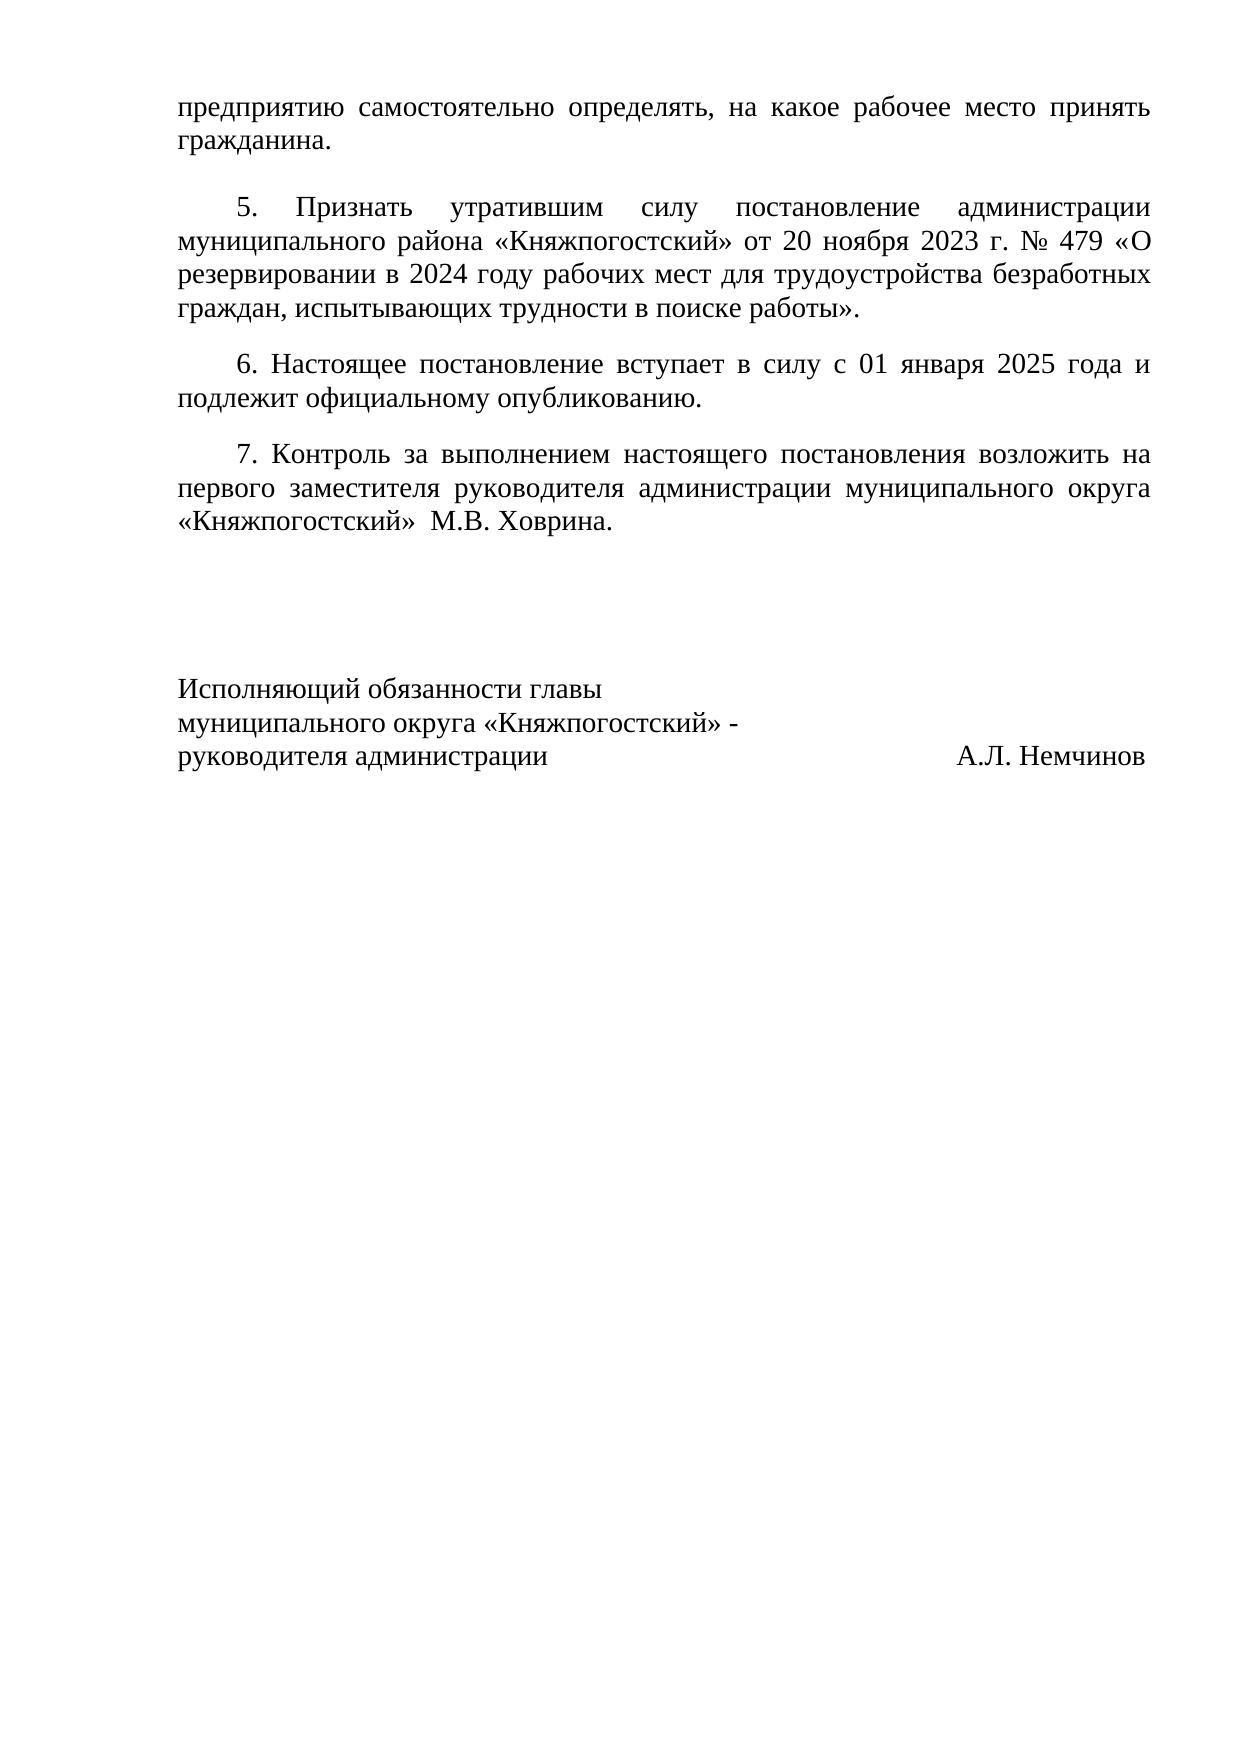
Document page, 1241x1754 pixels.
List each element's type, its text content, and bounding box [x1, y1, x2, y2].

text 7. Контроль за выполнением настоящего постановления возложить на первого заместителя руководителя администрации муниципального округа «Княжпогостский» М.В. Ховрина. [177, 436, 1152, 537]
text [177, 89, 1152, 156]
text муниципального округа «Княжпогостский» - [177, 705, 1152, 738]
text руководителя администрации А.Л. Немчинов [177, 738, 1152, 772]
text Исполняющий обязанности главы [177, 671, 1152, 705]
text 5. Признать утратившим силу постановление администрации муниципального района «Княжпогостский» от 20 ноября 2023 г. № 479 «О резервировании в 2024 году рабочих мест для трудоустройства безработных граждан, испытывающих трудности в поиске работы». [177, 189, 1152, 323]
text 6. Настоящее постановление вступает в силу с 01 января 2025 года и подлежит официальному опубликованию. [177, 346, 1152, 413]
